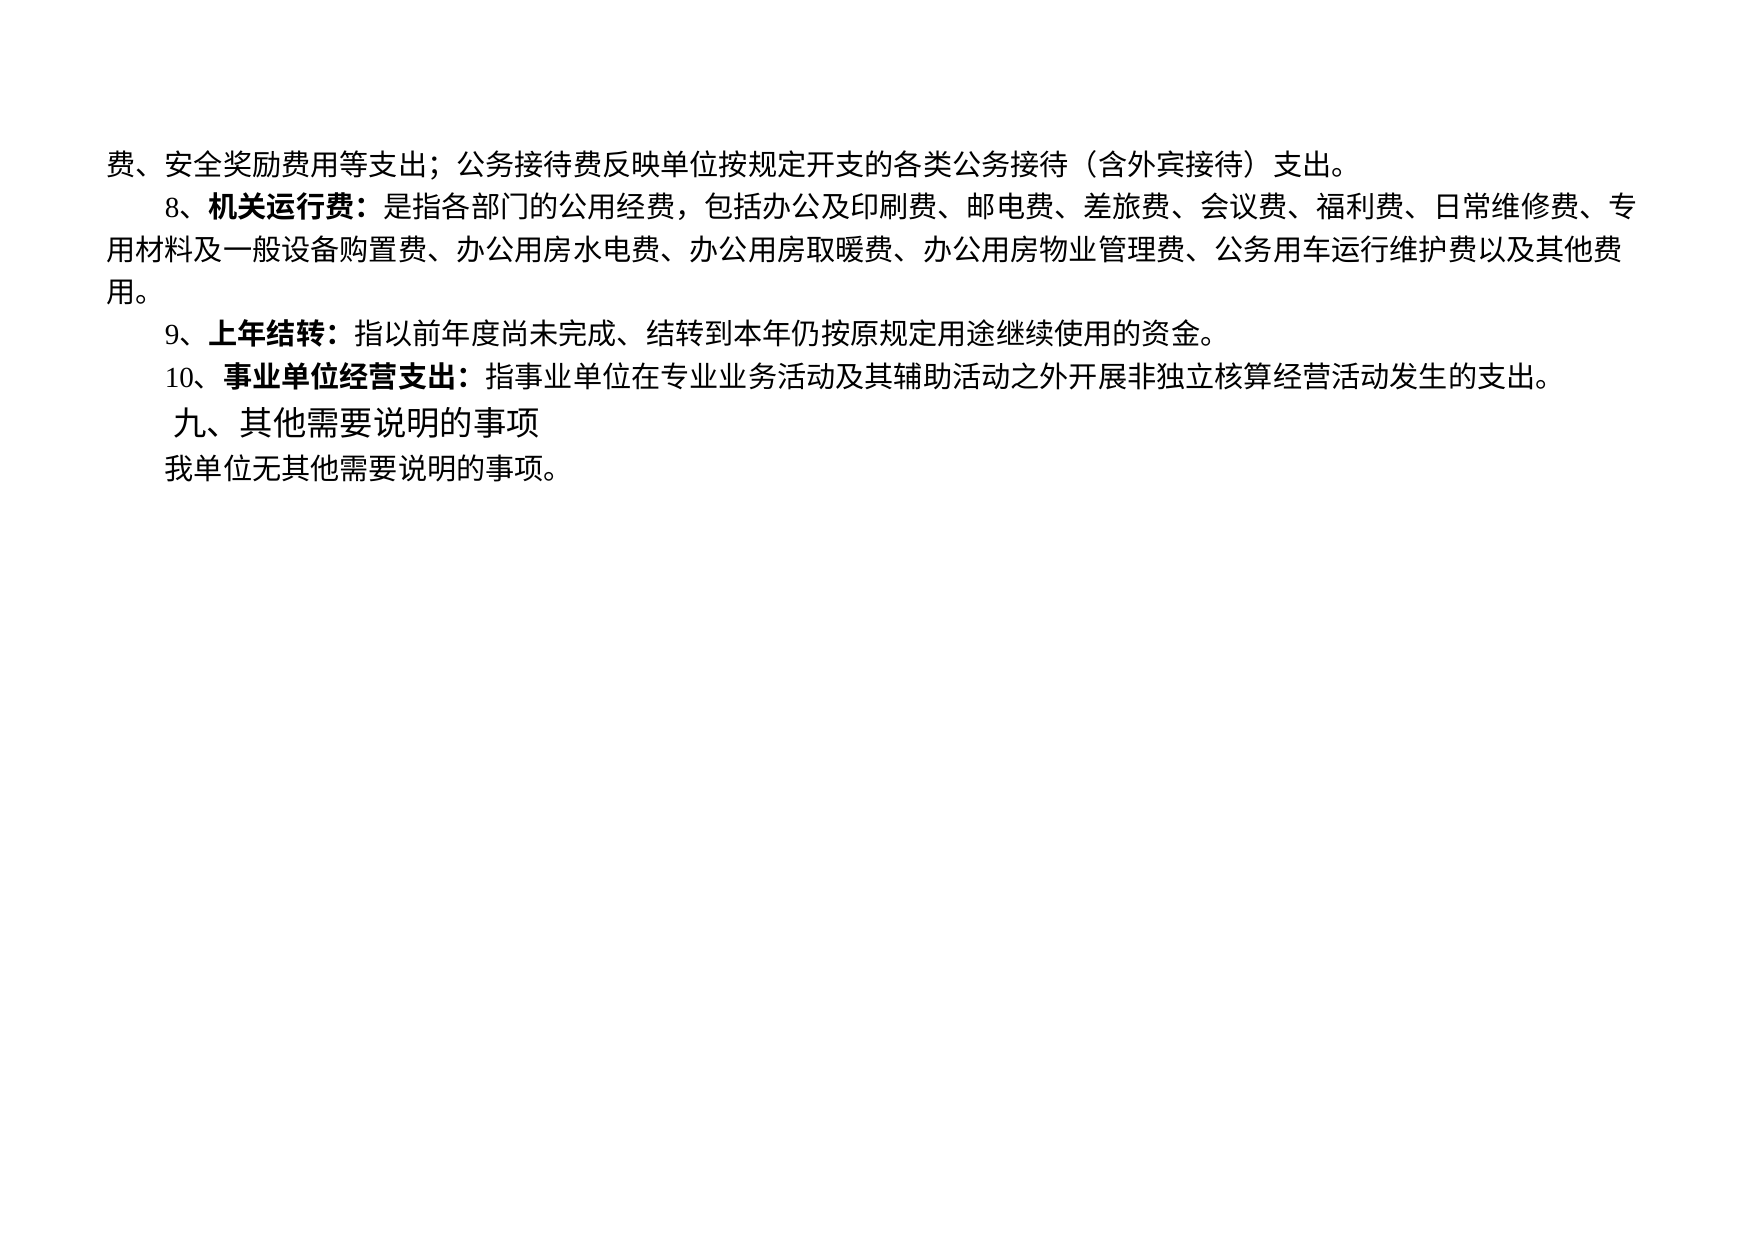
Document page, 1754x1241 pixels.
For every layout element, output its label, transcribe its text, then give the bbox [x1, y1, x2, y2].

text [106, 142, 1648, 184]
text 九、其他需要说明的事项 [106, 397, 1648, 445]
text 8、机关运行费：是指各部门的公用经费，包括办公及印刷费、邮电费、差旅费、会议费、福利费、日常维修费、专用材料及一般设备购置费、办公用房水电费、办公用房取暖费、办公用房物业管理费、公务用车运行维护费以及其他费用。 [106, 184, 1648, 311]
text 我单位无其他需要说明的事项。 [106, 446, 1648, 488]
text 10、事业单位经营支出：指事业单位在专业业务活动及其辅助活动之外开展非独立核算经营活动发生的支出。 [106, 353, 1648, 396]
text 9、上年结转：指以前年度尚未完成、结转到本年仍按原规定用途继续使用的资金。 [106, 311, 1648, 353]
